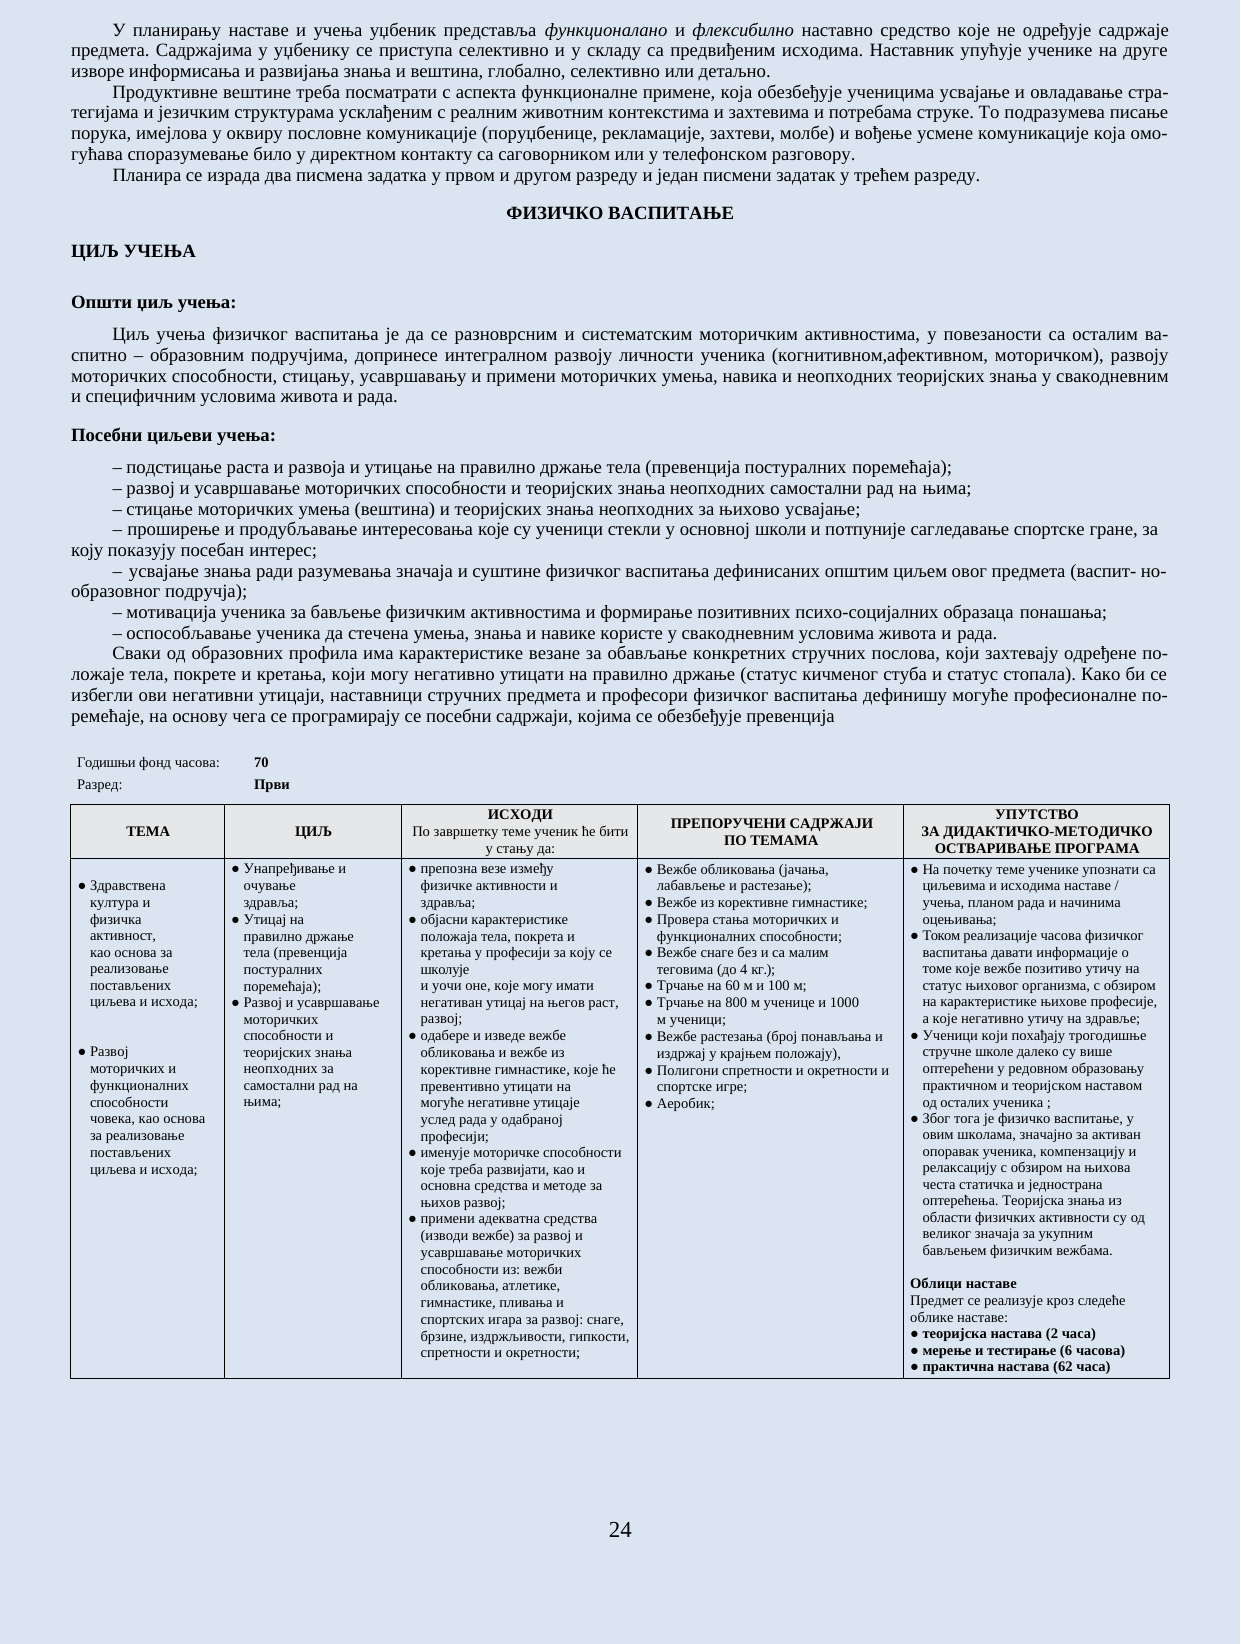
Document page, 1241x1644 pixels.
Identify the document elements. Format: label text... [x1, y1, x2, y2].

text Сваки од образовних профила има карактеристике везане за обављање конкретних стручних послова, који захтевају одређене по- ложаје тела, покрете и кретања, који могу негативно утицати на правилно држање (статус кичменог стуба и статус стопала). Како би се избегли ови негативни утицаји, наставници стручних предмета и професори физичког васпитања дефинишу могуће професионалне по- ремећаје, на основу чега се програмирају се посебни садржаји, којима се обезбеђује превенција [71, 643, 1170, 726]
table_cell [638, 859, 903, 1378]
text У планирању наставе и учења уџбеник представља функционалано и флексибилно наставно средство које не одређује садржаје предмета. Садржајима у уџбенику се приступа селективно и у складу са предвиђеним исходима. Наставник упућује ученике на друге изворе информисања и развијања знања и вештина, глобално, селективно или детаљно. [71, 19, 1170, 82]
text ЦИЉ УЧЕЊА [71, 240, 1182, 262]
text Продуктивне вештине треба посматрати с аспекта функционалне примене, која обезбеђује ученицима усвајање и овладавање стра- тегијама и језичким структурама усклађеним с реалним животним контекстима и захтевима и потребама струке. То подразумева писање порука, имејлова у оквиру пословне комуникације (поруџбенице, рекламације, захтеви, молбе) и вођење усмене комуникације која омо- гућава споразумевање било у директном контакту са саговорником или у телефонском разговору. [71, 82, 1170, 164]
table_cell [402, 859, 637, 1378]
list стицање моторичких умења (вештина) и теоријских знања неопходних за њихово усвајање; [112, 498, 1182, 519]
list мотивација ученика за бављење физичким активностима и формирање позитивних психо-социјалних образаца понашања; [112, 602, 1182, 622]
text Планира се израда два писмена задатка у првом и другом разреду и један писмени задатак у трећем разреду. [112, 164, 1182, 185]
text Разред: Први [77, 776, 1182, 792]
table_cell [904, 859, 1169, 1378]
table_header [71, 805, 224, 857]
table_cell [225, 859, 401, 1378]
list развој и усавршавање моторичких способности и теоријских знања неопходних самостални рад на њима; [112, 477, 1182, 498]
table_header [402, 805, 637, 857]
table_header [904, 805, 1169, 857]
list усвајање знања ради разумевања значаја и суштине физичког васпитања дефинисаних општим циљем овог предмета (васпит- но-образовног подручја); [71, 561, 1170, 602]
text Циљ учења физичког васпитања је да се разноврсним и систематским моторичким активностима, у повезаности са осталим ва- спитно – образовним подручјима, допринесе интегралном развоју личности ученика (когнитивном,афективном, моторичком), развоју моторичких способности, стицању, усавршавању и примени моторичких умења, навика и неопходних теоријских знања у свакодневним и специфичним условима живота и рада. [71, 324, 1170, 407]
subtitle ФИЗИЧКО ВАСПИТАЊЕ [68, 202, 1172, 223]
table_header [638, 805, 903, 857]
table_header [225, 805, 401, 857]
text Општи џиљ учења: [71, 291, 1182, 312]
list подстицање раста и развоја и утицање на правилно држање тела (превенција постуралних поремећаја); [112, 456, 1182, 477]
subtitle Посебни циљеви учења: [71, 424, 1182, 445]
list проширење и продубљавање интересовања које су ученици стекли у основној школи и потпуније сагледавање спортске гране, за коју показују посебан интерес; [71, 519, 1170, 561]
list оспособљавање ученика да стечена умења, знања и навике користе у свакодневним условима живота и рада. [112, 622, 1182, 643]
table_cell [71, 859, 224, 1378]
text Годишњи фонд часова: 70 [77, 754, 1182, 770]
